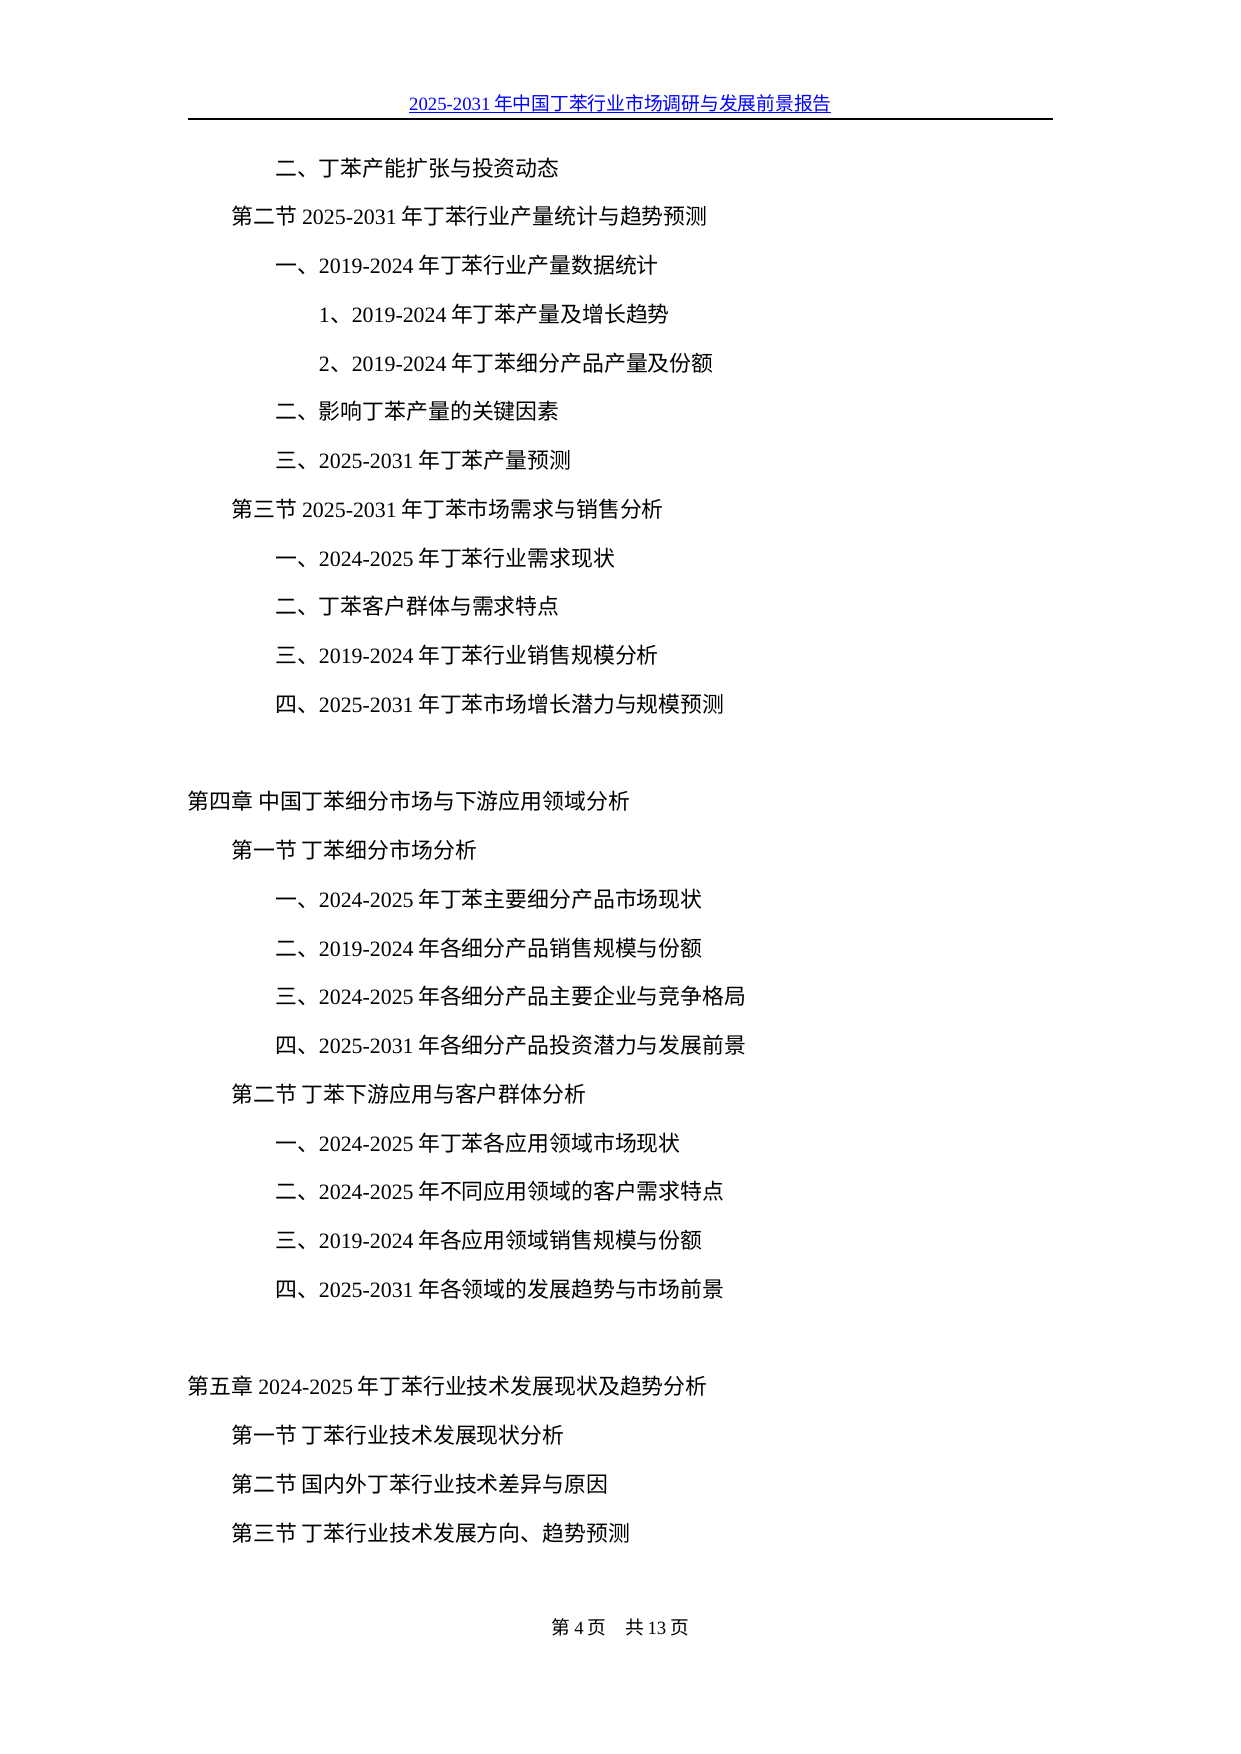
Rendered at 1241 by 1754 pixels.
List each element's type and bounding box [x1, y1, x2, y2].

text [187, 150, 1053, 1548]
